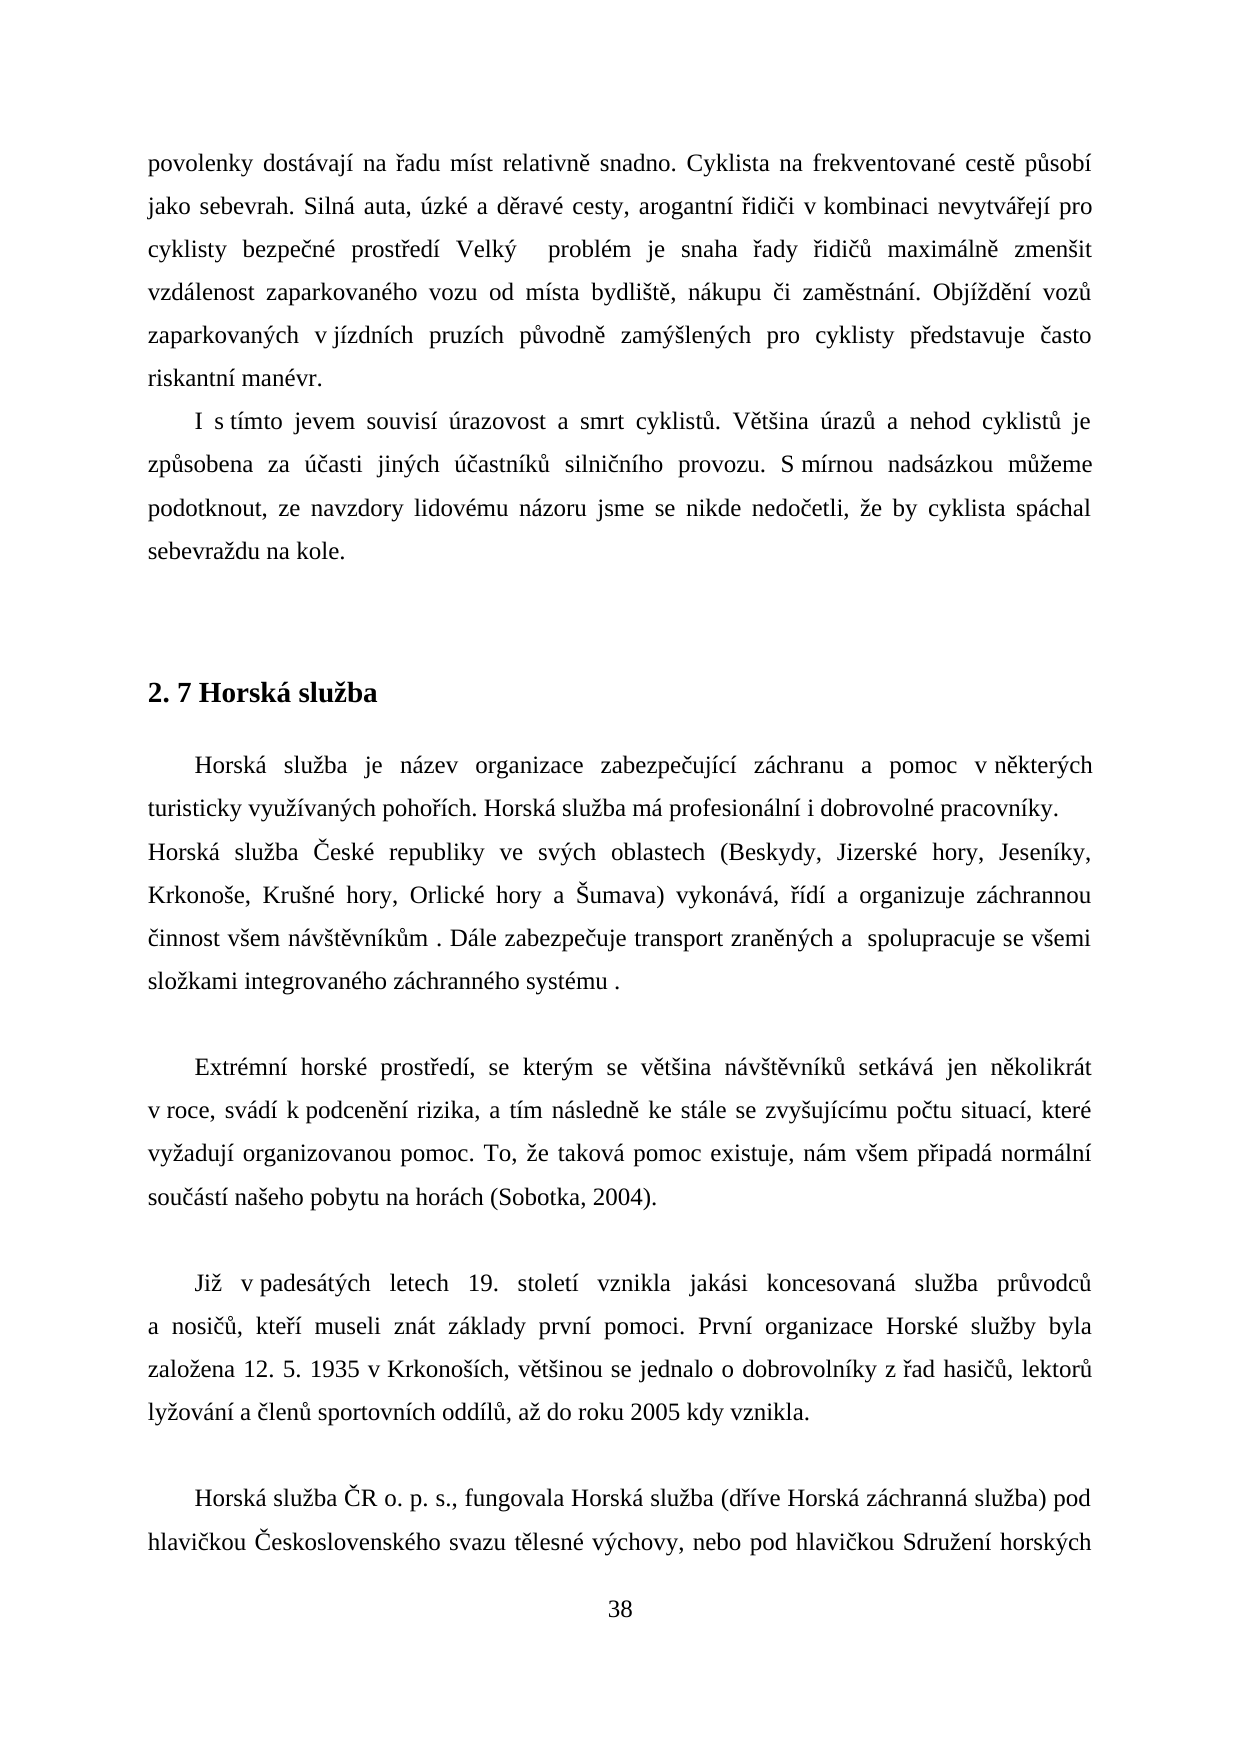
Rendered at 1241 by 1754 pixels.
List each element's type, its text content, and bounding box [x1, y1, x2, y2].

subtitle 2. 7 Horská služba [148, 675, 1093, 708]
text I s tímto jevem souvisí úrazovost a smrt cyklistů. Většina úrazů a nehod cyklistů je způsobena za účasti jiných účastníků silničního provozu. S mírnou nadsázkou můžeme podotknout, ze navzdory lidovému názoru jsme se nikde nedočetli, že by cyklista spáchal sebevraždu na kole. [148, 406, 1093, 564]
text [148, 148, 1093, 392]
text Horská služba České republiky ve svých oblastech (Beskydy, Jizerské hory, Jeseníky, Krkonoše, Krušné hory, Orlické hory a Šumava) vykonává, řídí a organizuje záchrannou činnost všem návštěvníkům . Dále zabezpečuje transport zraněných a spolupracuje se všemi složkami integrovaného záchranného systému . [148, 837, 1093, 995]
text Již v padesátých letech 19. století vznikla jakási koncesovaná služba průvodců a nosičů, kteří museli znát základy první pomoci. První organizace Horské služby byla založena 12. 5. 1935 v Krkonoších, většinou se jednalo o dobrovolníky z řad hasičů, lektorů lyžování a členů sportovních oddílů, až do roku 2005 kdy vznikla. [148, 1268, 1093, 1426]
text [148, 1483, 1093, 1555]
text Extrémní horské prostředí, se kterým se většina návštěvníků setkává jen několikrát v roce, svádí k podcenění rizika, a tím následně ke stále se zvyšujícímu počtu situací, které vyžadují organizovanou pomoc. To, že taková pomoc existuje, nám všem připadá normální součástí našeho pobytu na horách (Sobotka, 2004). [148, 1052, 1093, 1210]
text Horská služba je název organizace zabezpečující záchranu a pomoc v některých turisticky využívaných pohořích. Horská služba má profesionální i dobrovolné pracovníky. [148, 750, 1093, 822]
